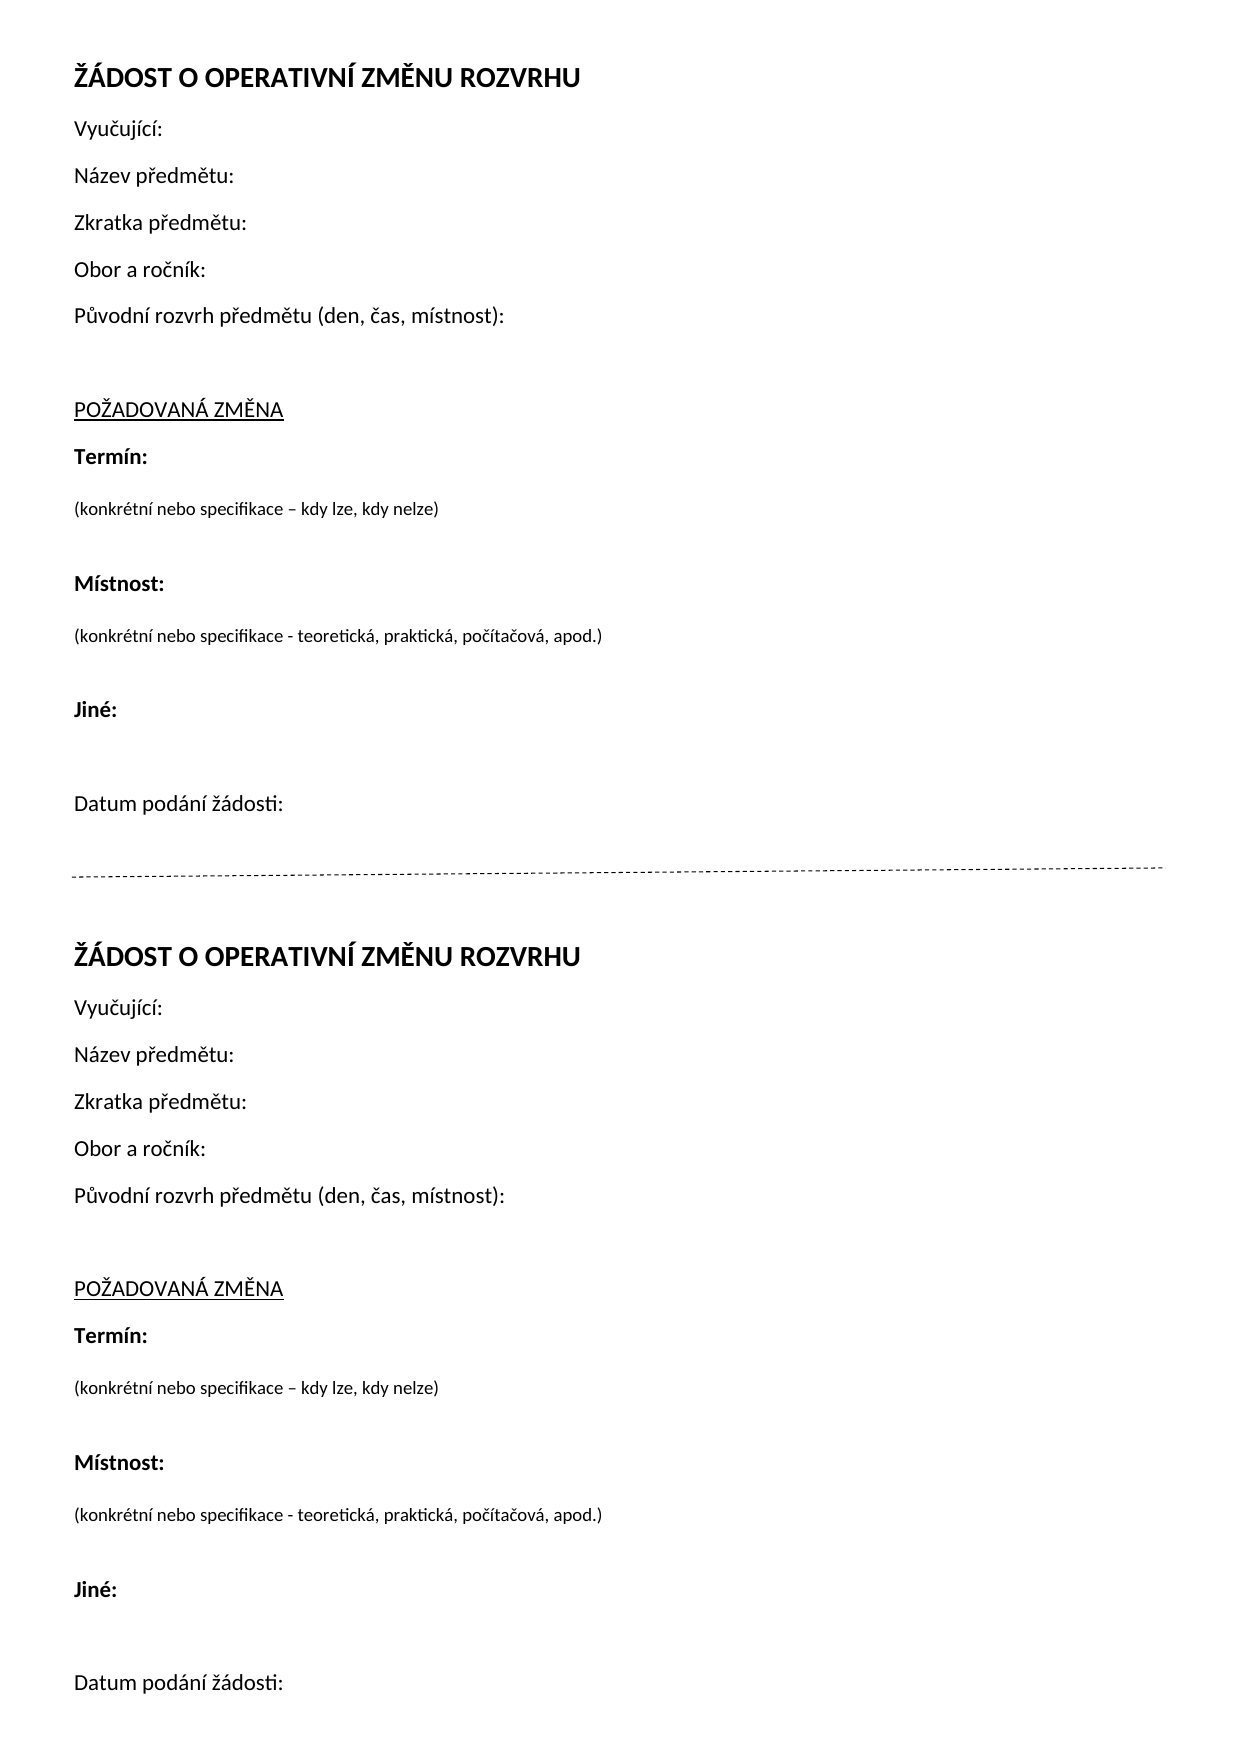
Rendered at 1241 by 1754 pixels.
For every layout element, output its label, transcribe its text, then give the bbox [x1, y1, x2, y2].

text (konkrétní nebo specifikace – kdy lze, kdy nelze) [74, 1376, 1137, 1399]
text Vyučující: [74, 114, 1137, 142]
text Termín: [74, 442, 1137, 470]
text Obor a ročník: [74, 255, 1137, 283]
text (konkrétní nebo specifikace - teoretická, praktická, počítačová, apod.) [74, 624, 1137, 647]
text Zkratka předmětu: [74, 208, 1137, 236]
text Datum podání žádosti: [74, 1668, 1137, 1697]
text Obor a ročník: [74, 1134, 1137, 1162]
text Původní rozvrh předmětu (den, čas, místnost): [74, 302, 1137, 330]
text Název předmětu: [74, 1040, 1137, 1068]
text Jiné: [74, 1575, 1137, 1603]
text Původní rozvrh předmětu (den, čas, místnost): [74, 1181, 1137, 1209]
text ŽÁDOST O OPERATIVNÍ ZMĚNU ROZVRHU [74, 59, 1137, 95]
text Datum podání žádosti: [74, 789, 1137, 817]
text (konkrétní nebo specifikace – kdy lze, kdy nelze) [74, 497, 1137, 520]
text POŽADOVANÁ ZMĚNA [74, 395, 1137, 423]
text Jiné: [74, 696, 1137, 724]
text Zkratka předmětu: [74, 1087, 1137, 1115]
text Místnost: [74, 569, 1137, 597]
text Termín: [74, 1321, 1137, 1349]
text Místnost: [74, 1448, 1137, 1476]
text Vyučující: [74, 993, 1137, 1021]
text POŽADOVANÁ ZMĚNA [74, 1274, 1137, 1303]
text (konkrétní nebo specifikace - teoretická, praktická, počítačová, apod.) [74, 1503, 1137, 1526]
text ŽÁDOST O OPERATIVNÍ ZMĚNU ROZVRHU [74, 938, 1137, 974]
text Název předmětu: [74, 161, 1137, 189]
